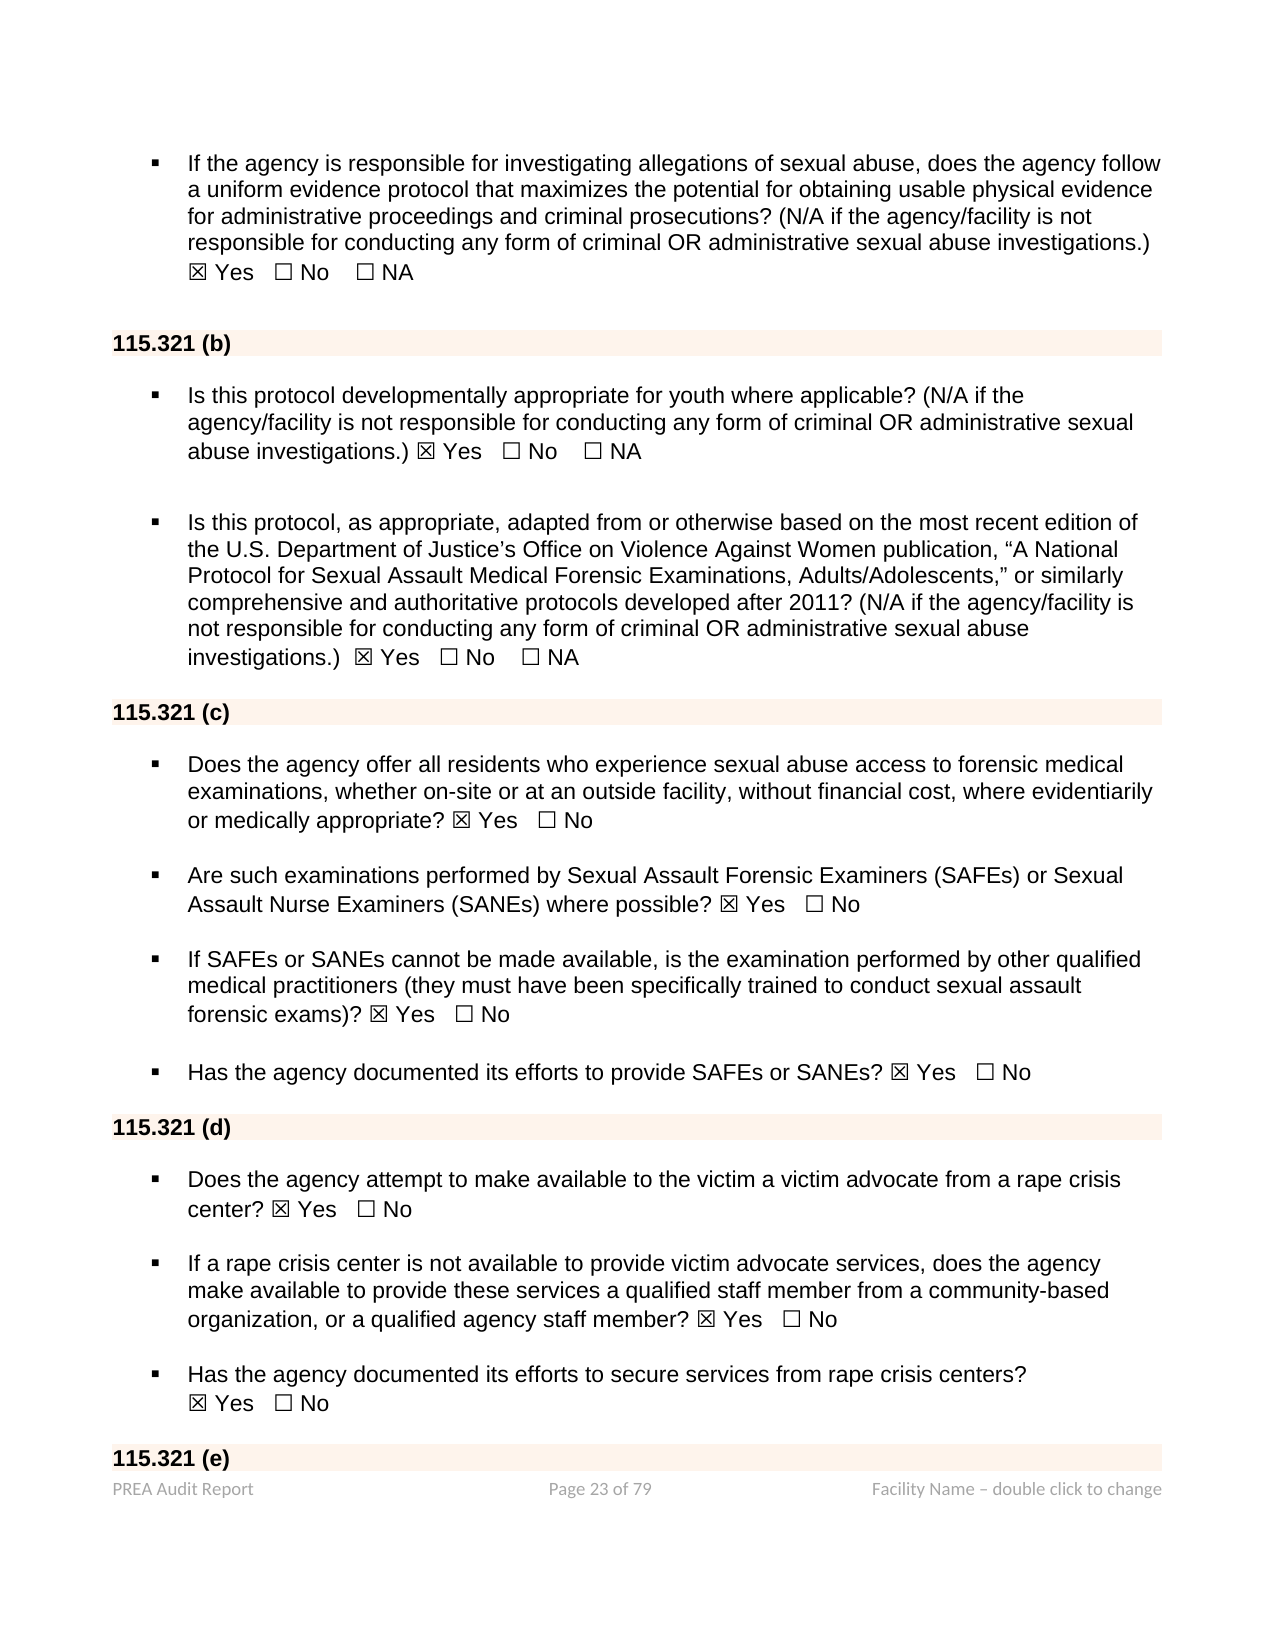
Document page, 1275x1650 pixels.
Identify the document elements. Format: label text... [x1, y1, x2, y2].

list Are such examinations performed by Sexual Assault Forensic Examiners (SAFEs) or Sexual Assault Nurse Examiners (SANEs) where possible? Yes No [150, 862, 1162, 919]
list Does the agency offer all residents who experience sexual abuse access to forensic medical examinations, whether on-site or at an outside facility, without financial cost, where evidentiarily or medically appropriate? Yes No [150, 751, 1162, 835]
text 115.321 (b) [112, 330, 1162, 356]
list Is this protocol developmentally appropriate for youth where applicable? (N/A if the agency/facility is not responsible for conducting any form of criminal OR administrative sexual abuse investigations.) Yes No NA [150, 382, 1162, 466]
text 115.321 (d) [112, 1114, 1162, 1140]
list Is this protocol, as appropriate, adapted from or otherwise based on the most recent edition of the U.S. Department of Justice’s Office on Violence Against Women publication, “A National Protocol for Sexual Assault Medical Forensic Examinations, Adults/Adolescents,” or similarly comprehensive and authoritative protocols developed after 2011? (N/A if the agency/facility is not responsible for conducting any form of criminal OR administrative sexual abuse investigations.) Yes No NA [150, 509, 1162, 672]
list If a rape crisis center is not available to provide victim advocate services, does the agency make available to provide these services a qualified staff member from a community-based organization, or a qualified agency staff member? Yes No [150, 1250, 1162, 1334]
text 115.321 (c) [112, 699, 1162, 725]
list Does the agency attempt to make available to the victim a victim advocate from a rape crisis center? Yes No [150, 1166, 1162, 1224]
text 115.321 (e) [112, 1444, 1162, 1471]
list If the agency is responsible for investigating allegations of sexual abuse, does the agency follow a uniform evidence protocol that maximizes the potential for obtaining usable physical evidence for administrative proceedings and criminal prosecutions? (N/A if the agency/facility is not responsible for conducting any form of criminal OR administrative sexual abuse investigations.) Yes No NA [150, 150, 1162, 287]
list Has the agency documented its efforts to provide SAFEs or SANEs? Yes No [150, 1056, 1162, 1087]
list If SAFEs or SANEs cannot be made available, is the examination performed by other qualified medical practitioners (they must have been specifically trained to conduct sexual assault forensic exams)? Yes No [150, 946, 1162, 1030]
list Has the agency documented its efforts to secure services from rape crisis centers? Yes No [150, 1361, 1162, 1418]
